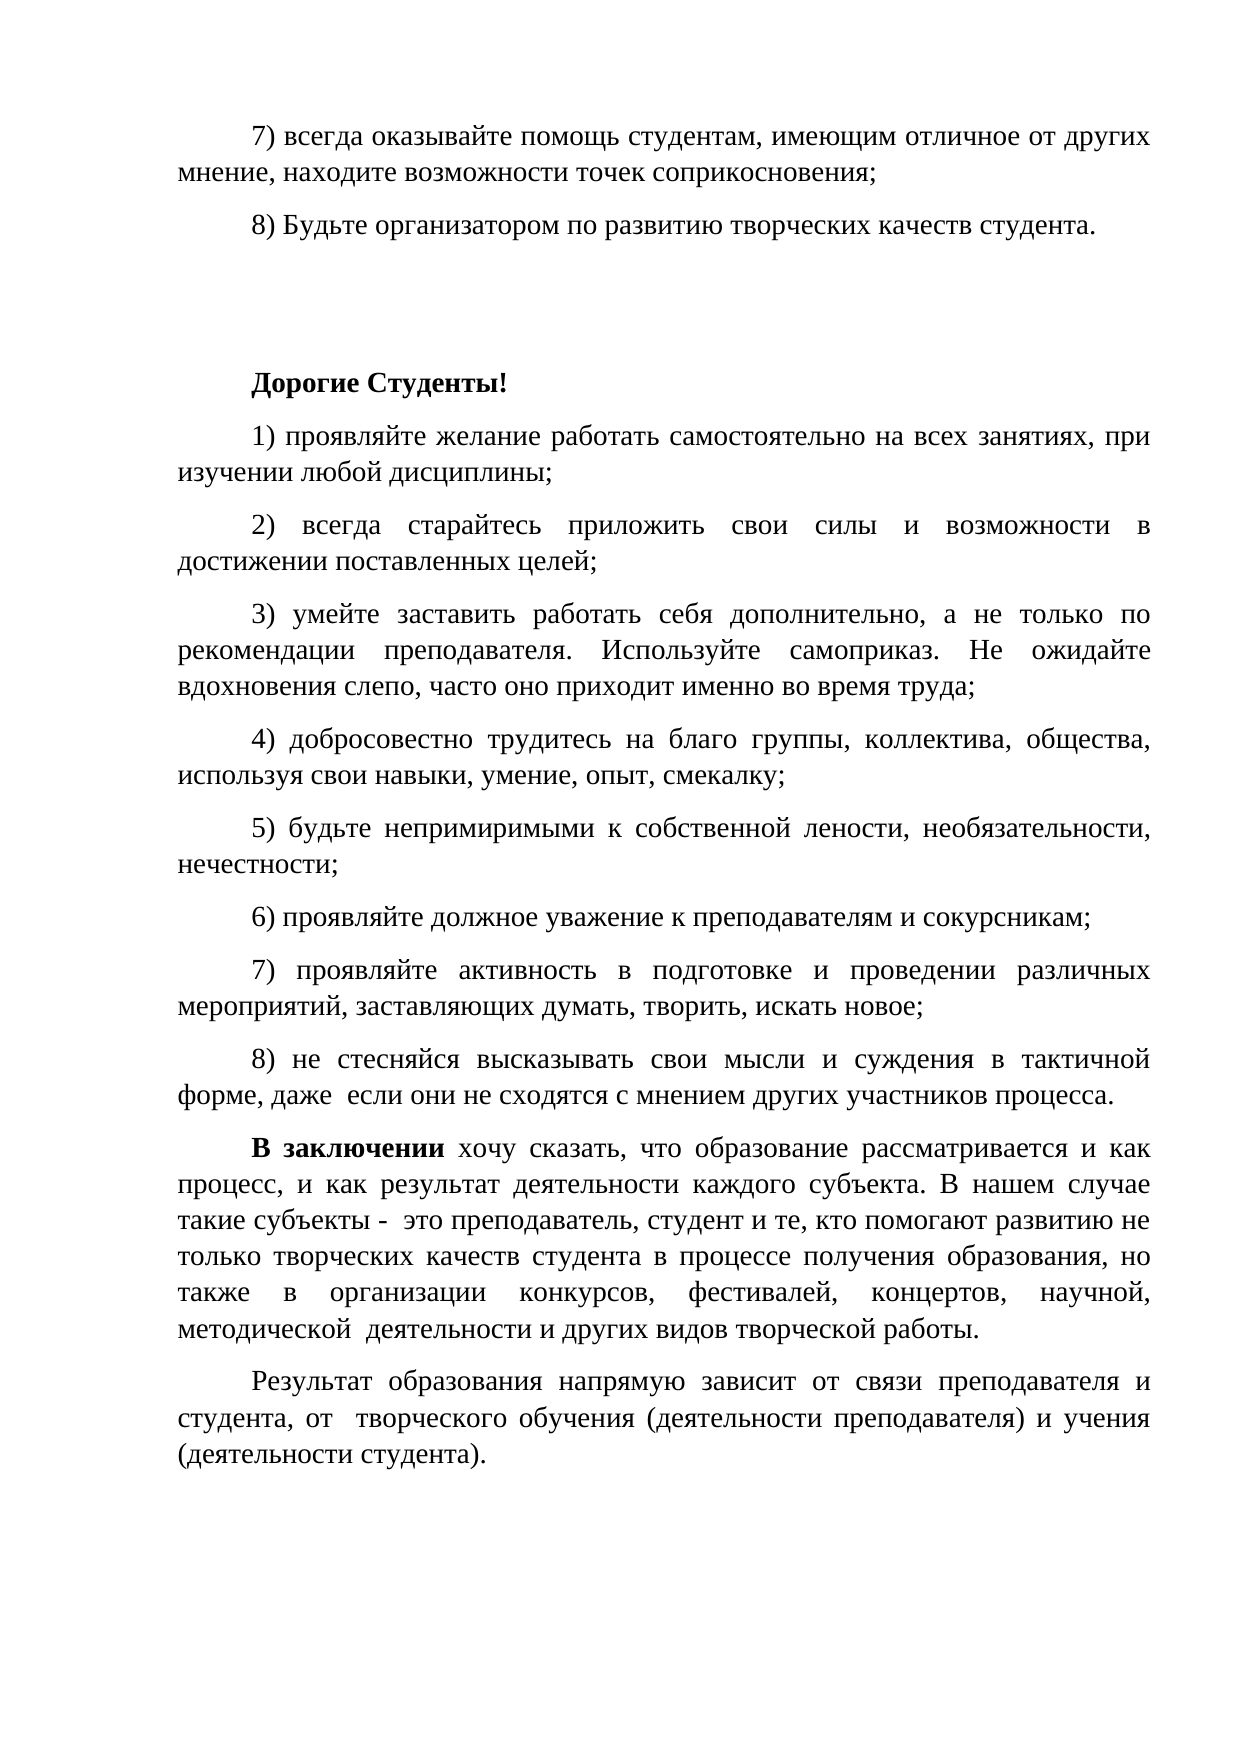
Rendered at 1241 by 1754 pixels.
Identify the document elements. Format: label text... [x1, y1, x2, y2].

text 1) проявляйте желание работать самостоятельно на всех занятиях, при изучении любой дисциплины; [177, 418, 1152, 488]
text Дорогие Студенты! [177, 366, 1152, 399]
text В заключении хочу сказать, что образование рассматривается и как процесс, и как результат деятельности каждого субъекта. В нашем случае такие субъекты - это преподаватель, студент и те, кто помогают развитию не только творческих качеств студента в процессе получения образования, но также в организации конкурсов, фестивалей, концертов, научной, методической деятельности и других видов творческой работы. [177, 1130, 1152, 1344]
text 3) умейте заставить работать себя дополнительно, а не только по рекомендации преподавателя. Используйте самоприказ. Не ожидайте вдохновения слепо, часто оно приходит именно во время труда; [177, 596, 1152, 702]
text 6) проявляйте должное уважение к преподавателям и сокурсникам; [177, 899, 1152, 933]
text 7) проявляйте активность в подготовке и проведении различных мероприятий, заставляющих думать, творить, искать новое; [177, 952, 1152, 1022]
text 7) всегда оказывайте помощь студентам, имеющим отличное от других мнение, находите возможности точек соприкосновения; [177, 118, 1152, 188]
text 5) будьте непримиримыми к собственной лености, необязательности, нечестности; [177, 810, 1152, 880]
text 2) всегда старайтесь приложить свои силы и возможности в достижении поставленных целей; [177, 507, 1152, 577]
text 8) не стесняйся высказывать свои мысли и суждения в тактичной форме, даже если они не сходятся с мнением других участников процесса. [177, 1041, 1152, 1111]
text Результат образования напрямую зависит от связи преподавателя и студента, от творческого обучения (деятельности преподавателя) и учения (деятельности студента). [177, 1363, 1152, 1469]
text 8) Будьте организатором по развитию творческих качеств студента. [177, 207, 1152, 241]
text 4) добросовестно трудитесь на благо группы, коллектива, общества, используя свои навыки, умение, опыт, смекалку; [177, 721, 1152, 791]
